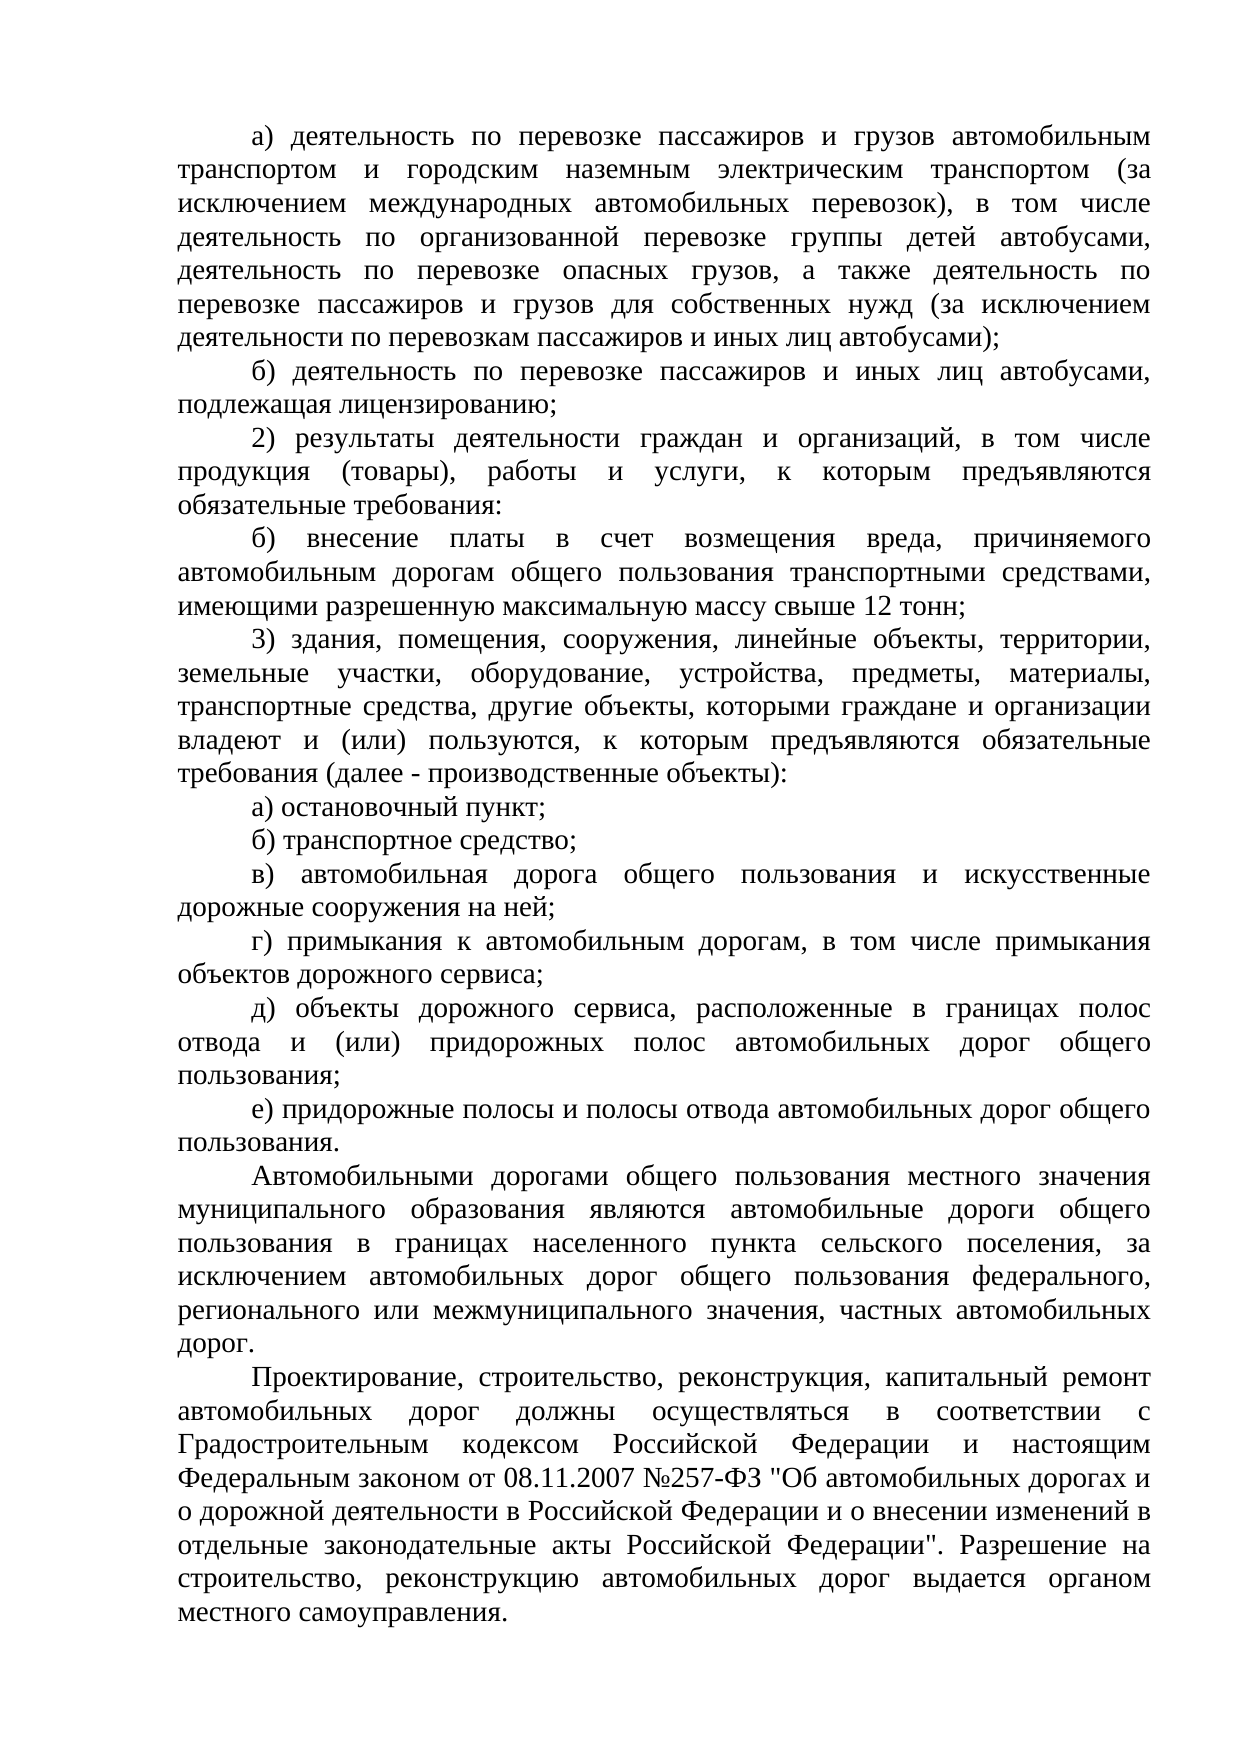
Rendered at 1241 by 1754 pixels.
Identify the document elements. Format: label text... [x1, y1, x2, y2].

text в) автомобильная дорога общего пользования и искусственные дорожные сооружения на ней; [177, 856, 1152, 923]
text Автомобильными дорогами общего пользования местного значения муниципального образования являются автомобильные дороги общего пользования в границах населенного пункта сельского поселения, за исключением автомобильных дорог общего пользования федерального, регионального или межмуниципального значения, частных автомобильных дорог. [177, 1158, 1152, 1359]
text а) деятельность по перевозке пассажиров и грузов автомобильным транспортом и городским наземным электрическим транспортом (за исключением международных автомобильных перевозок), в том числе деятельность по организованной перевозке группы детей автобусами, деятельность по перевозке опасных грузов, а также деятельность по перевозке пассажиров и грузов для собственных нужд (за исключением деятельности по перевозкам пассажиров и иных лиц автобусами); [177, 118, 1152, 353]
text д) объекты дорожного сервиса, расположенные в границах полос отвода и (или) придорожных полос автомобильных дорог общего пользования; [177, 990, 1152, 1091]
text б) внесение платы в счет возмещения вреда, причиняемого автомобильным дорогам общего пользования транспортными средствами, имеющими разрешенную максимальную массу свыше 12 тонн; [177, 521, 1152, 621]
text Проектирование, строительство, реконструкция, капитальный ремонт автомобильных дорог должны осуществляться в соответствии с Градостроительным кодексом Российской Федерации и настоящим Федеральным законом от 08.11.2007 №257-ФЗ "Об автомобильных дорогах и о дорожной деятельности в Российской Федерации и о внесении изменений в отдельные законодательные акты Российской Федерации". Разрешение на строительство, реконструкцию автомобильных дорог выдается органом местного самоуправления. [177, 1359, 1152, 1627]
text 2) результаты деятельности граждан и организаций, в том числе продукция (товары), работы и услуги, к которым предъявляются обязательные требования: [177, 420, 1152, 521]
text е) придорожные полосы и полосы отвода автомобильных дорог общего пользования. [177, 1091, 1152, 1158]
text а) остановочный пункт; [177, 789, 1152, 822]
text б) деятельность по перевозке пассажиров и иных лиц автобусами, подлежащая лицензированию; [177, 353, 1152, 420]
text б) транспортное средство; [177, 822, 1152, 856]
text 3) здания, помещения, сооружения, линейные объекты, территории, земельные участки, оборудование, устройства, предметы, материалы, транспортные средства, другие объекты, которыми граждане и организации владеют и (или) пользуются, к которым предъявляются обязательные требования (далее - производственные объекты): [177, 621, 1152, 789]
text г) примыкания к автомобильным дорогам, в том числе примыкания объектов дорожного сервиса; [177, 923, 1152, 990]
